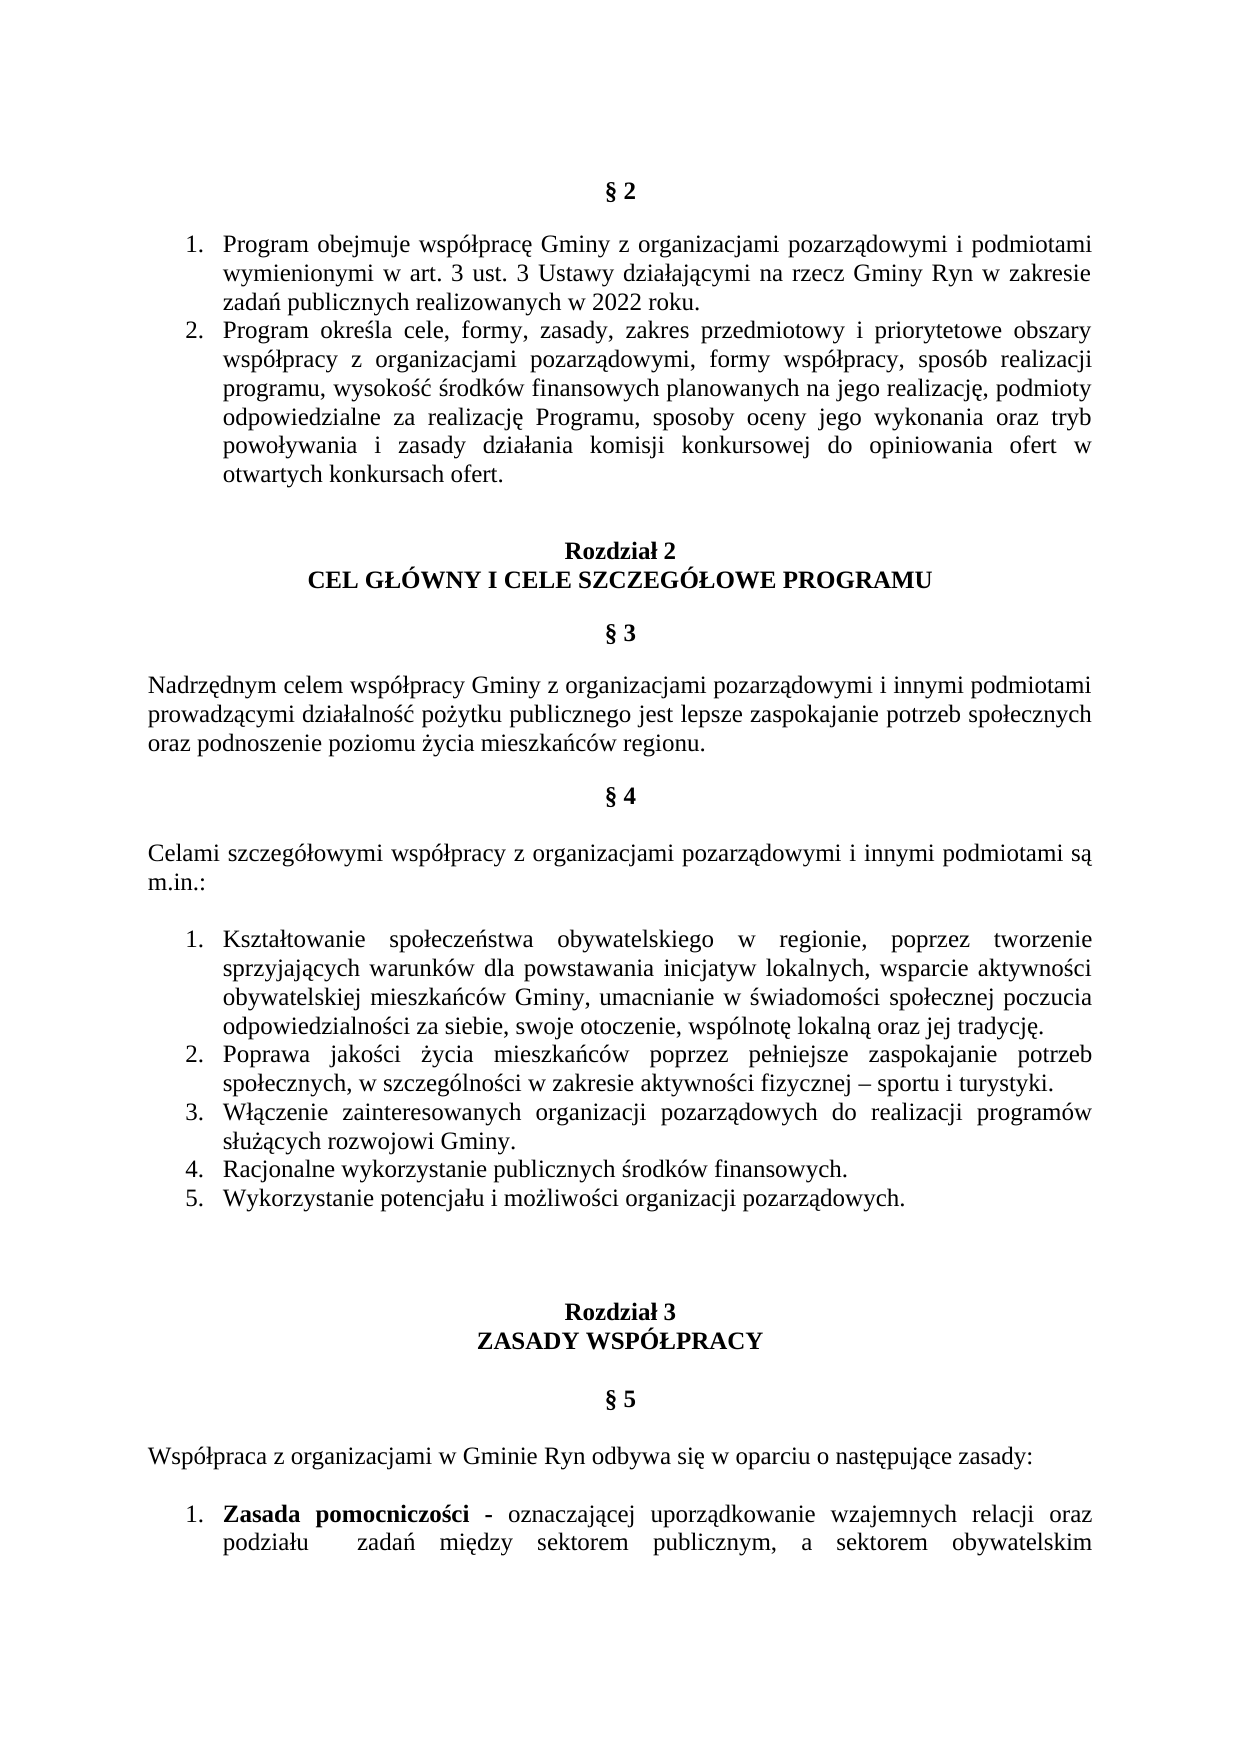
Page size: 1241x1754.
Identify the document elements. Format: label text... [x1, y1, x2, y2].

text Rozdział 3 [148, 1297, 1093, 1326]
list Poprawa jakości życia mieszkańców poprzez pełniejsze zaspokajanie potrzeb społecznych, w szczególności w zakresie aktywności fizycznej – sportu i turystyki. [185, 1039, 1093, 1097]
list Program określa cele, formy, zasady, zakres przedmiotowy i priorytetowe obszary współpracy z organizacjami pozarządowymi, formy współpracy, sposób realizacji programu, wysokość środków finansowych planowanych na jego realizację, podmioty odpowiedzialne za realizację Programu, sposoby oceny jego wykonania oraz tryb powoływania i zasady działania komisji konkursowej do opiniowania ofert w otwartych konkursach ofert. [185, 315, 1093, 488]
text Współpraca z organizacjami w Gminie Ryn odbywa się w oparciu o następujące zasady: [148, 1441, 1093, 1470]
text CEL GŁÓWNY I CELE SZCZEGÓŁOWE PROGRAMU [148, 565, 1093, 593]
list Wykorzystanie potencjału i możliwości organizacji pozarządowych. [185, 1183, 1093, 1212]
list Racjonalne wykorzystanie publicznych środków finansowych. [185, 1154, 1093, 1183]
list Włączenie zainteresowanych organizacji pozarządowych do realizacji programów służących rozwojowi Gminy. [185, 1097, 1093, 1154]
list Program obejmuje współpracę Gminy z organizacjami pozarządowymi i podmiotami wymienionymi w art. 3 ust. 3 Ustawy działającymi na rzecz Gminy Ryn w zakresie zadań publicznych realizowanych w 2022 roku. [185, 229, 1093, 315]
text Celami szczegółowymi współpracy z organizacjami pozarządowymi i innymi podmiotami są m.in.: [148, 838, 1093, 896]
list Kształtowanie społeczeństwa obywatelskiego w regionie, poprzez tworzenie sprzyjających warunków dla powstawania inicjatyw lokalnych, wsparcie aktywności obywatelskiej mieszkańców Gminy, umacnianie w świadomości społecznej poczucia odpowiedzialności za siebie, swoje otoczenie, wspólnotę lokalną oraz jej tradycję. [185, 924, 1093, 1039]
text Rozdział 2 [148, 536, 1093, 565]
text ZASADY WSPÓŁPRACY [148, 1326, 1093, 1355]
text § 4 [148, 781, 1093, 809]
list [185, 1499, 1093, 1556]
text § 3 [148, 618, 1093, 646]
text § 5 [148, 1384, 1093, 1412]
text § 2 [148, 176, 1093, 205]
text Nadrzędnym celem współpracy Gminy z organizacjami pozarządowymi i innymi podmiotami prowadzącymi działalność pożytku publicznego jest lepsze zaspokajanie potrzeb społecznych oraz podnoszenie poziomu życia mieszkańców regionu. [148, 670, 1093, 757]
